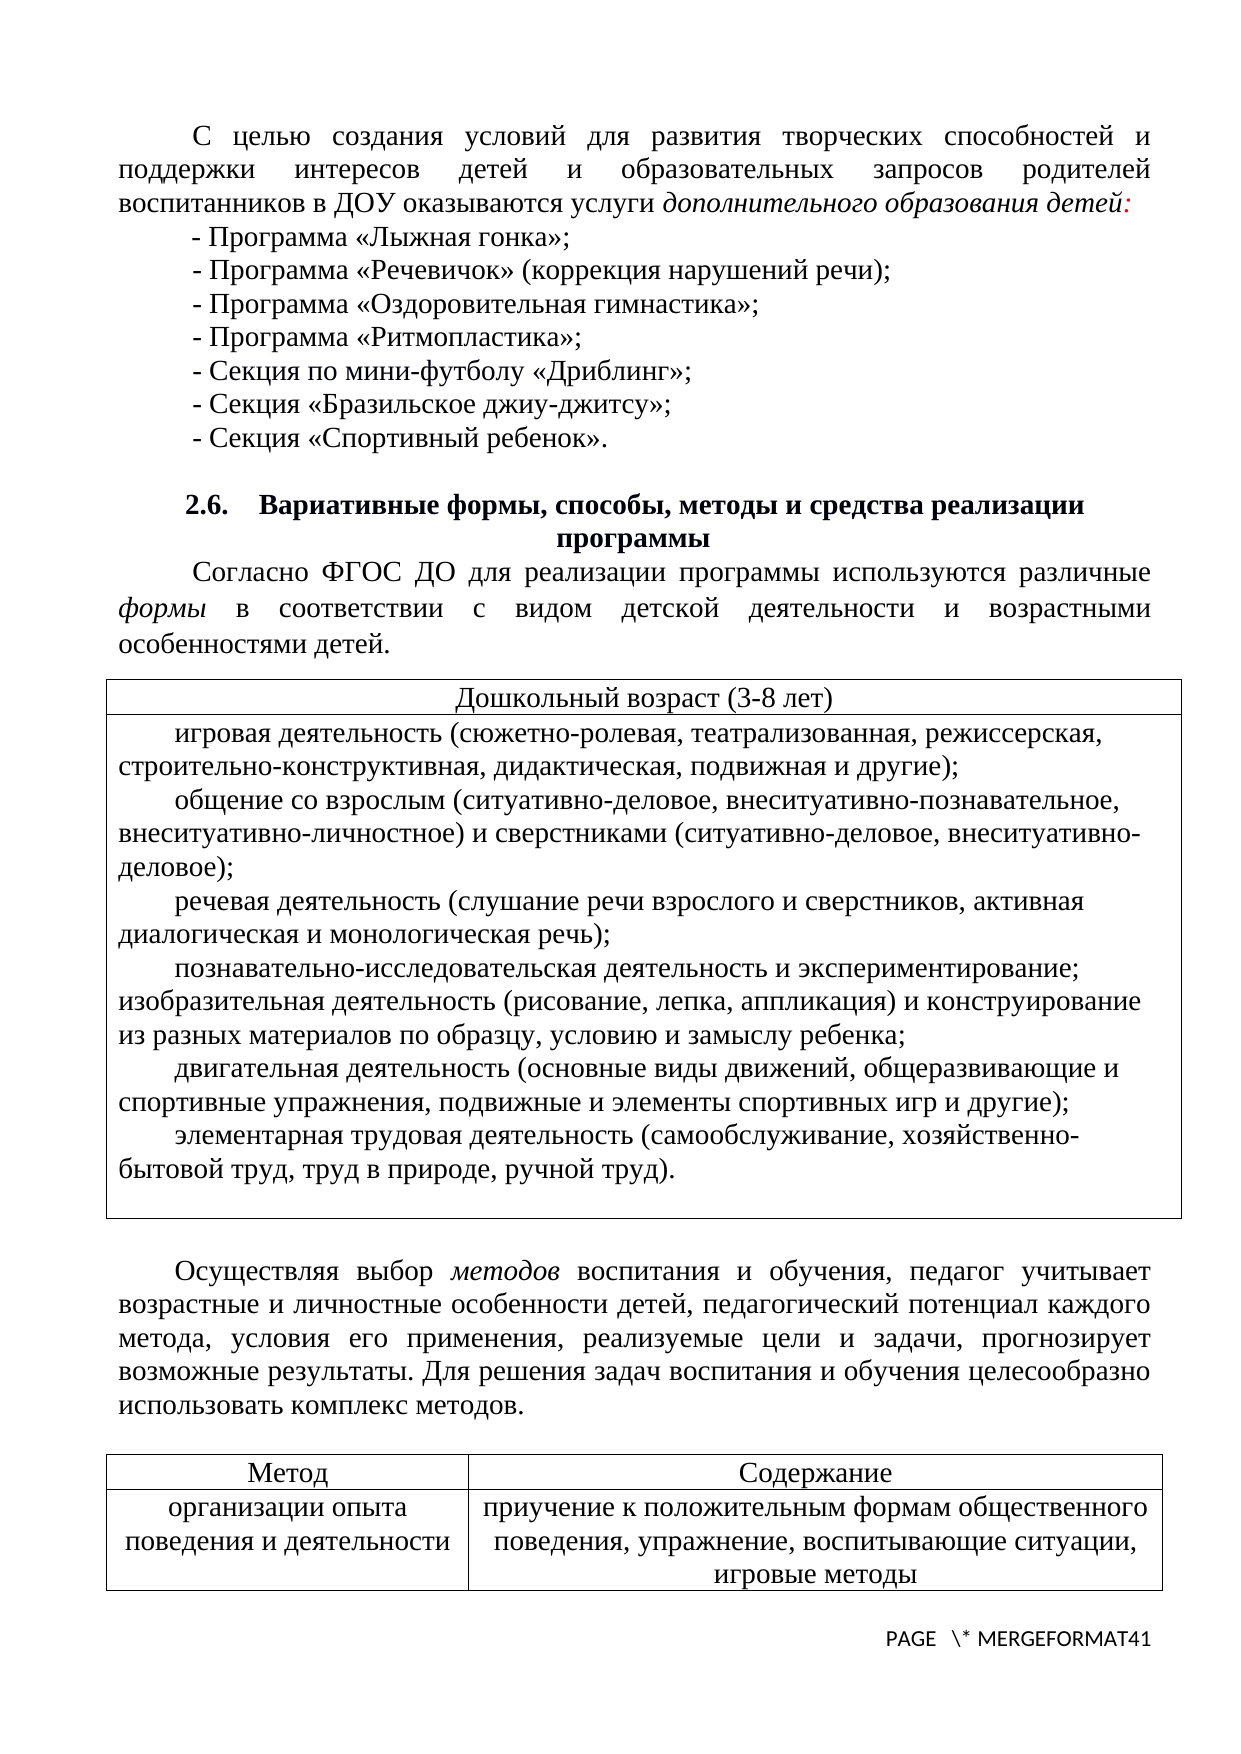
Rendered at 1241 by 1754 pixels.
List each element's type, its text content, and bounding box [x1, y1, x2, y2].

list - Секция «Спортивный ребенок». [192, 420, 1152, 453]
list - Секция по мини-футболу «Дриблинг»; [192, 353, 1152, 386]
text - Программа «Оздоровительная гимнастика»; [192, 286, 1152, 319]
table_header Дошкольный возраст (3-8 лет) [107, 680, 1181, 714]
text Согласно ФГОС ДО для реализации программы используются различные формы в соответствии с видом детской деятельности и возрастными особенностями детей. [118, 554, 1152, 660]
text - Программа «Речевичок» (коррекция нарушений речи); [192, 252, 1152, 286]
table_cell игровая деятельность (сюжетно-ролевая, театрализованная, режиссерская, строительно-конструктивная, дидактическая, подвижная и другие); общение со взрослым (ситуативно-деловое, внеситуативно-познавательное, внеситуативно-личностное) и сверстниками (ситуативно-деловое, внеситуативно-деловое); речевая деятельность (слушание речи взрослого и сверстников, активная диалогическая и монологическая речь); познавательно-исследовательская деятельность и экспериментирование; изобразительная деятельность (рисование, лепка, аппликация) и конструирование из разных материалов по образцу, условию и замыслу ребенка; двигательная деятельность (основные виды движений, общеразвивающие и спортивные упражнения, подвижные и элементы спортивных игр и другие); элементарная трудовая деятельность (самообслуживание, хозяйственно-бытовой труд, труд в природе, ручной труд). [107, 715, 1181, 1218]
table_cell приучение к положительным формам общественного поведения, упражнение, воспитывающие ситуации, игровые методы [469, 1490, 1162, 1590]
text С целью создания условий для развития творческих способностей и поддержки интересов детей и образовательных запросов родителей воспитанников в ДОУ оказываются услуги дополнительного образования детей: [118, 118, 1152, 219]
table_cell организации опыта поведения и деятельности [107, 1490, 468, 1590]
list - Секция «Бразильское джиу-джитсу»; [192, 386, 1152, 420]
text Осуществляя выбор методов воспитания и обучения, педагог учитывает возрастные и личностные особенности детей, педагогический потенциал каждого метода, условия его применения, реализуемые цели и задачи, прогнозирует возможные результаты. Для решения задач воспитания и обучения целесообразно использовать комплекс методов. [118, 1253, 1152, 1420]
table_header Содержание [469, 1455, 1162, 1488]
text - Программа «Лыжная гонка»; [118, 219, 1152, 252]
table_header Метод [107, 1455, 468, 1488]
list Вариативные формы, способы, методы и средства реализации программы [115, 487, 1152, 554]
text - Программа «Ритмопластика»; [192, 319, 1152, 353]
